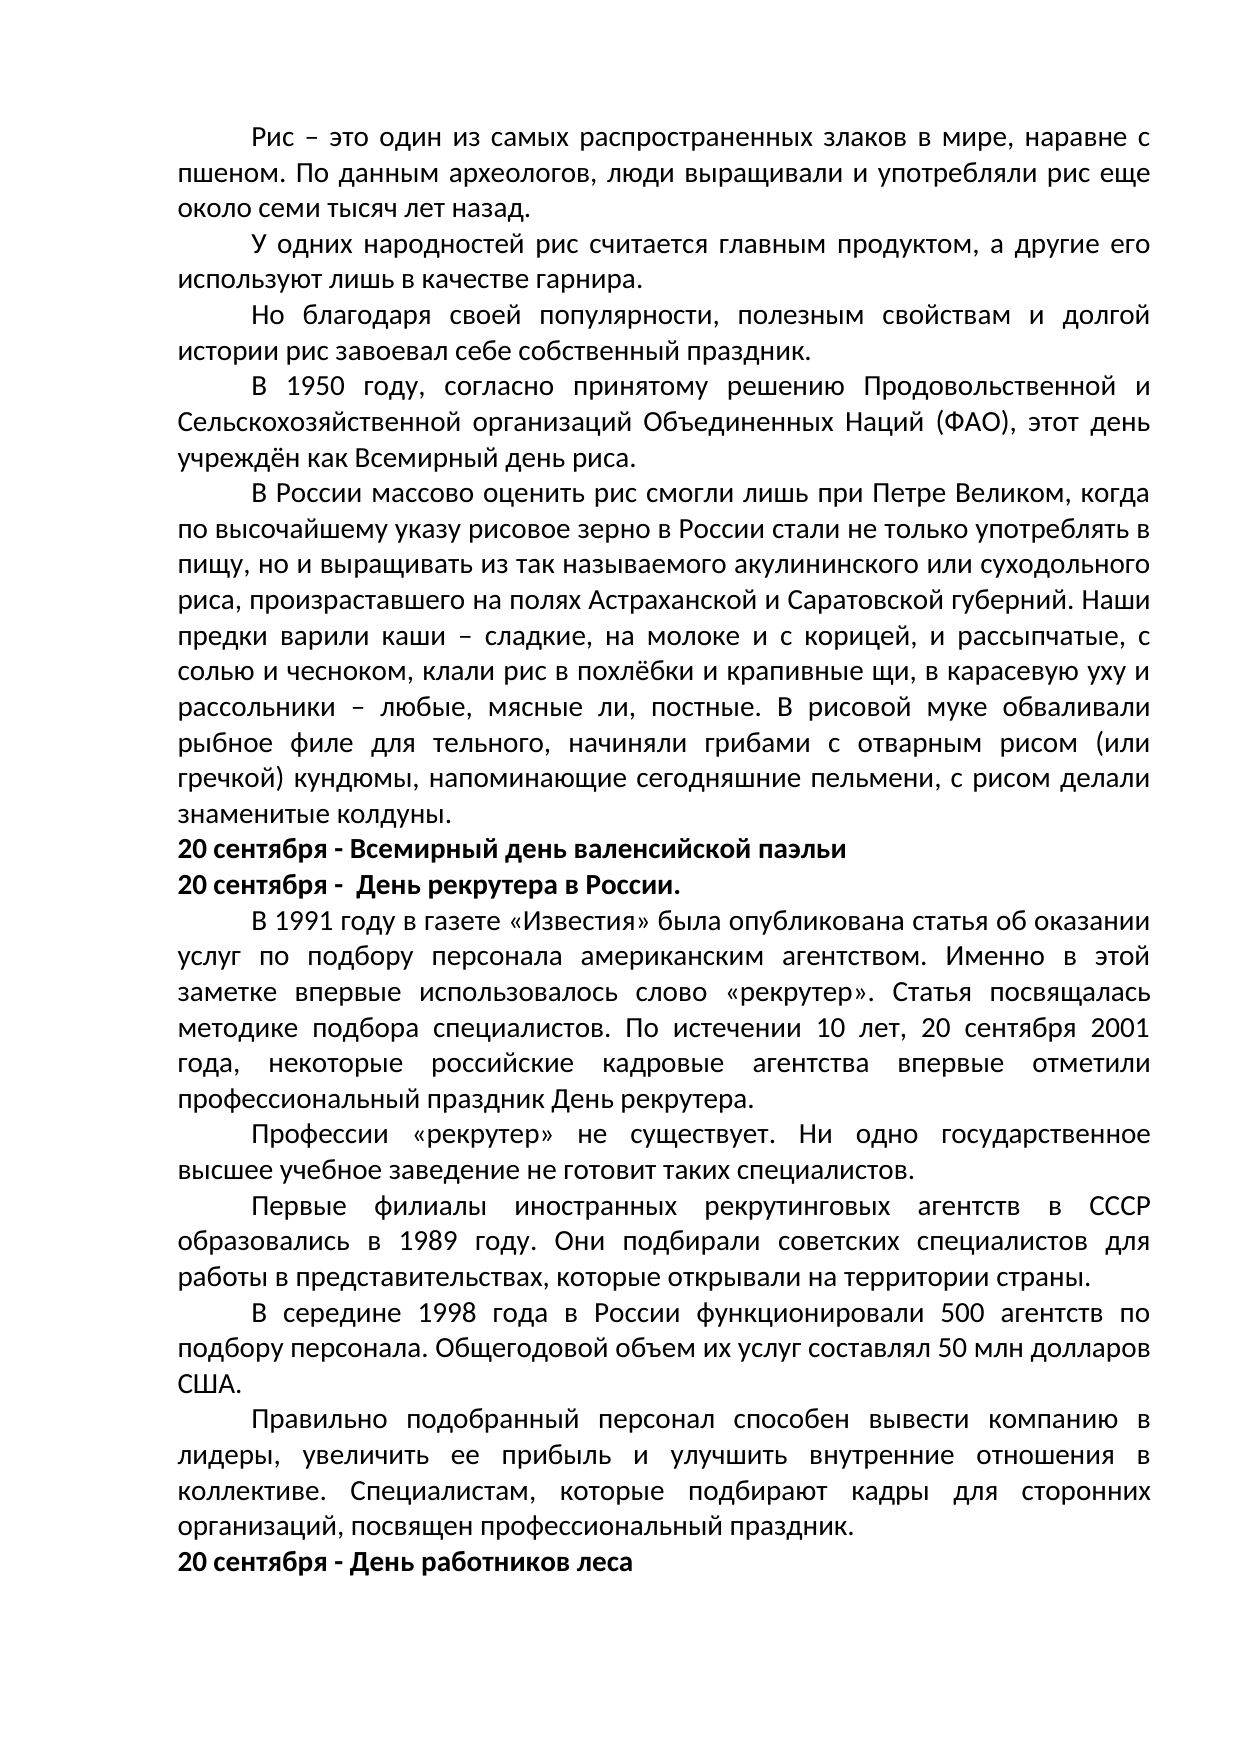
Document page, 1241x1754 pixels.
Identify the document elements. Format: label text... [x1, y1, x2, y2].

text В 1991 году в газете «Известия» была опубликована статья об оказании услуг по подбору персонала американским агентством. Именно в этой заметке впервые использовалось слово «рекрутер». Статья посвящалась методике подбора специалистов. По истечении 10 лет, 20 сентября 2001 года, некоторые российские кадровые агентства впервые отметили профессиональный праздник День рекрутера. [177, 902, 1152, 1116]
text В середине 1998 года в России функционировали 500 агентств по подбору персонала. Общегодовой объем их услуг составлял 50 млн долларов США. [177, 1294, 1152, 1401]
text 20 сентября - День работников леса [177, 1543, 1152, 1579]
text Правильно подобранный персонал способен вывести компанию в лидеры, увеличить ее прибыль и улучшить внутренние отношения в коллективе. Специалистам, которые подбирают кадры для сторонних организаций, посвящен профессиональный праздник. [177, 1401, 1152, 1543]
text 20 сентября - День рекрутера в России. [177, 866, 1152, 902]
text В России массово оценить рис смогли лишь при Петре Великом, когда по высочайшему указу рисовое зерно в России стали не только употреблять в пищу, но и выращивать из так называемого акулининского или суходольного риса, произраставшего на полях Астраханской и Саратовской губерний. Наши предки варили каши – сладкие, на молоке и с корицей, и рассыпчатые, с солью и чесноком, клали рис в похлёбки и крапивные щи, в карасевую уху и рассольники – любые, мясные ли, постные. В рисовой муке обваливали рыбное филе для тельного, начиняли грибами с отварным рисом (или гречкой) кундюмы, напоминающие сегодняшние пельмени, с рисом делали знаменитые колдуны. [177, 474, 1152, 831]
text Рис – это один из самых распространенных злаков в мире, наравне с пшеном. По данным археологов, люди выращивали и употребляли рис еще около семи тысяч лет назад. [177, 118, 1152, 225]
text В 1950 году, согласно принятому решению Продовольственной и Сельскохозяйственной организаций Объединенных Наций (ФАО), этот день учреждён как Всемирный день риса. [177, 367, 1152, 474]
text Но благодаря своей популярности, полезным свойствам и долгой истории рис завоевал себе собственный праздник. [177, 296, 1152, 367]
text Профессии «рекрутер» не существует. Ни одно государственное высшее учебное заведение не готовит таких специалистов. [177, 1116, 1152, 1187]
text У одних народностей рис считается главным продуктом, а другие его используют лишь в качестве гарнира. [177, 225, 1152, 296]
text 20 сентября - Всемирный день валенсийской паэльи [177, 831, 1152, 866]
text Первые филиалы иностранных рекрутинговых агентств в СССР образовались в 1989 году. Они подбирали советских специалистов для работы в представительствах, которые открывали на территории страны. [177, 1187, 1152, 1294]
